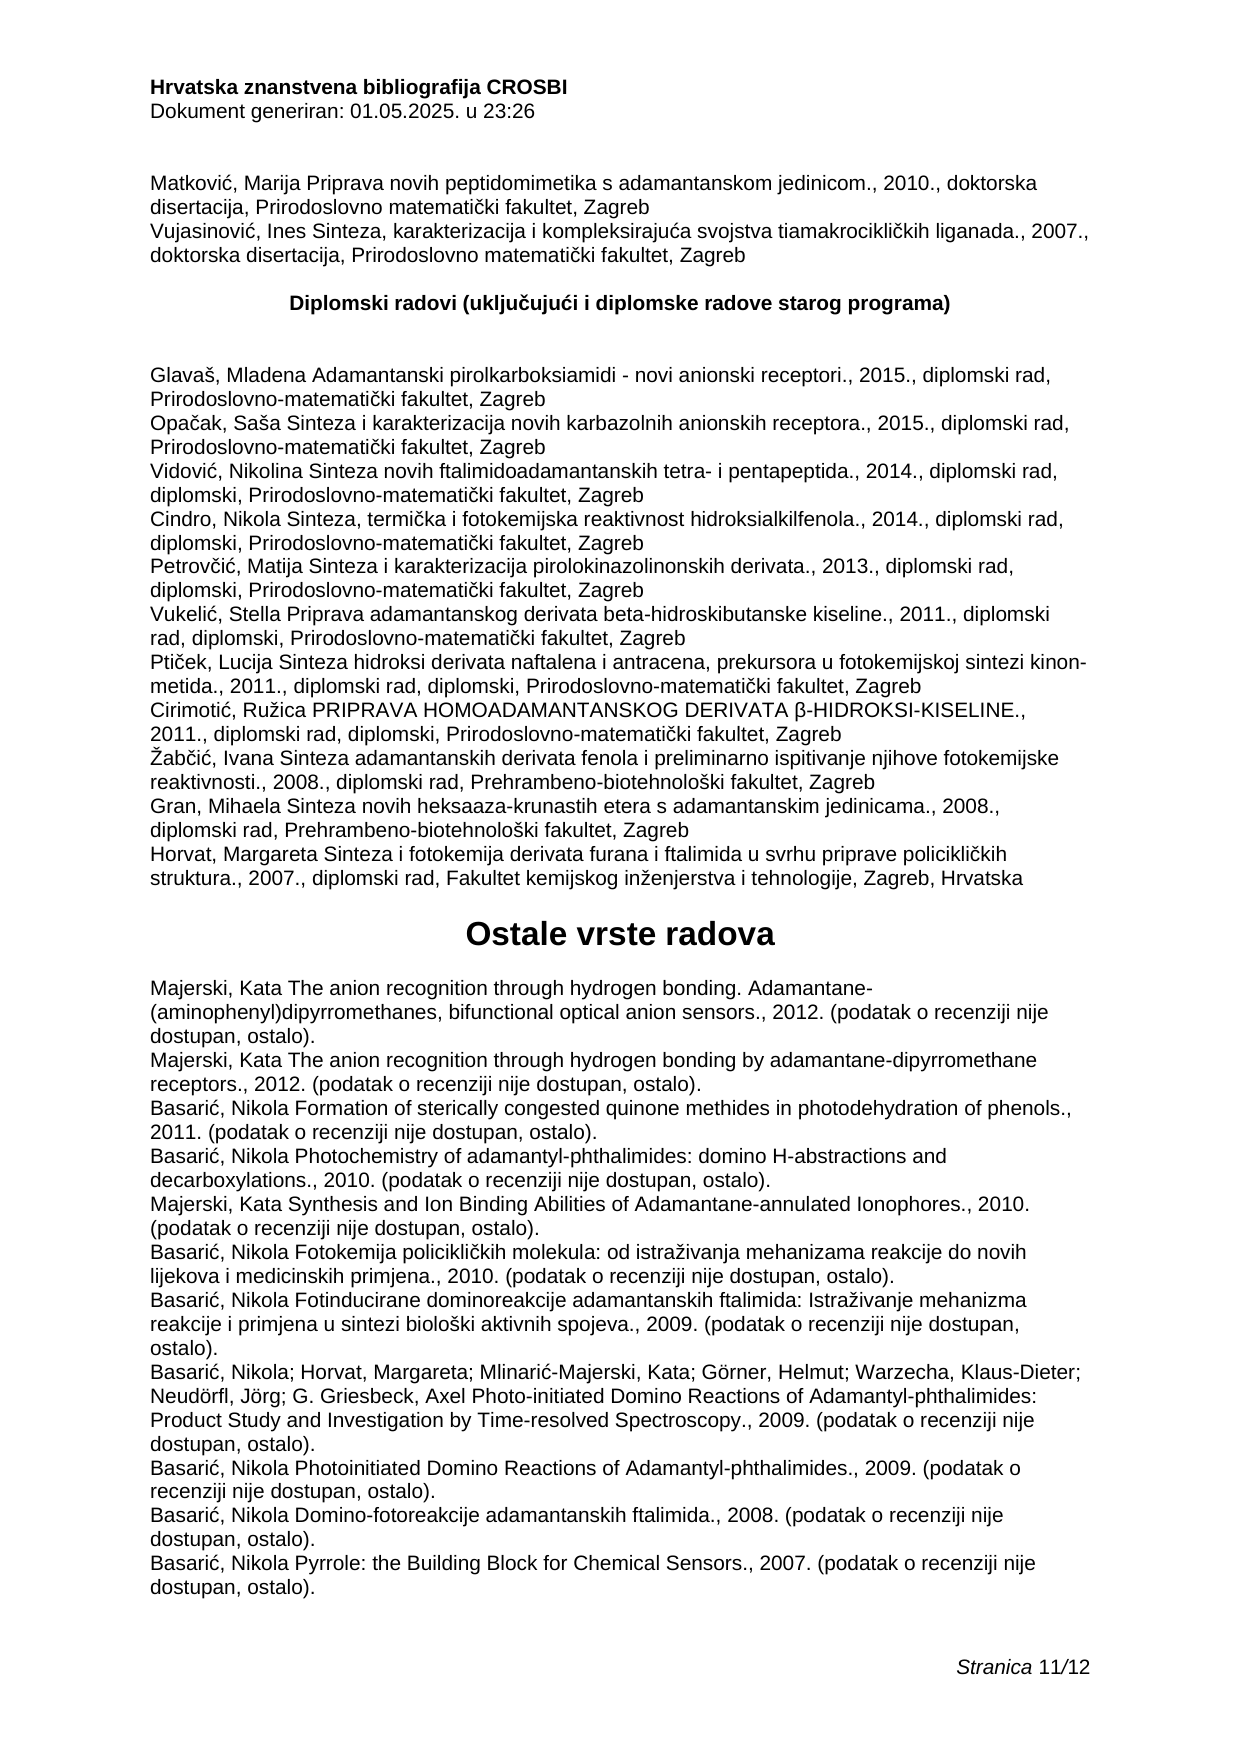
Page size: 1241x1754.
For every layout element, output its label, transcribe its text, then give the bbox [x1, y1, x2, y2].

text Gran, Mihaela [150, 794, 1090, 842]
text Majerski, Kata [150, 976, 1090, 1048]
text Glavaš, Mladena [150, 363, 1090, 411]
text Matković, Marija [150, 171, 1090, 219]
text Basarić, Nikola [150, 1551, 1090, 1599]
text Basarić, Nikola [150, 1288, 1090, 1359]
text Basarić, Nikola; Horvat, Margareta; Mlinarić-Majerski, Kata; Görner, Helmut; Warzecha, Klaus-Dieter; Neudörfl, Jörg; G. Griesbeck, Axel [150, 1359, 1090, 1455]
text Basarić, Nikola [150, 1503, 1090, 1551]
text Vujasinović, Ines [150, 219, 1090, 267]
text Majerski, Kata [150, 1192, 1090, 1240]
text Cindro, Nikola [150, 506, 1090, 554]
text Vidović, Nikolina [150, 458, 1090, 506]
text Žabčić, Ivana [150, 746, 1090, 794]
text Petrovčić, Matija [150, 554, 1090, 602]
subtitle Diplomski radovi (uključujući i diplomske radove starog programa) [150, 291, 1090, 315]
text Basarić, Nikola [150, 1144, 1090, 1192]
text Majerski, Kata [150, 1048, 1090, 1096]
text Opačak, Saša [150, 411, 1090, 458]
text Basarić, Nikola [150, 1455, 1090, 1503]
text Ptiček, Lucija [150, 650, 1090, 698]
text Horvat, Margareta [150, 842, 1090, 890]
text Cirimotić, Ružica [150, 698, 1090, 746]
text Basarić, Nikola [150, 1240, 1090, 1288]
text Vukelić, Stella [150, 602, 1090, 650]
text Basarić, Nikola [150, 1096, 1090, 1144]
subtitle Ostale vrste radova [150, 914, 1090, 952]
